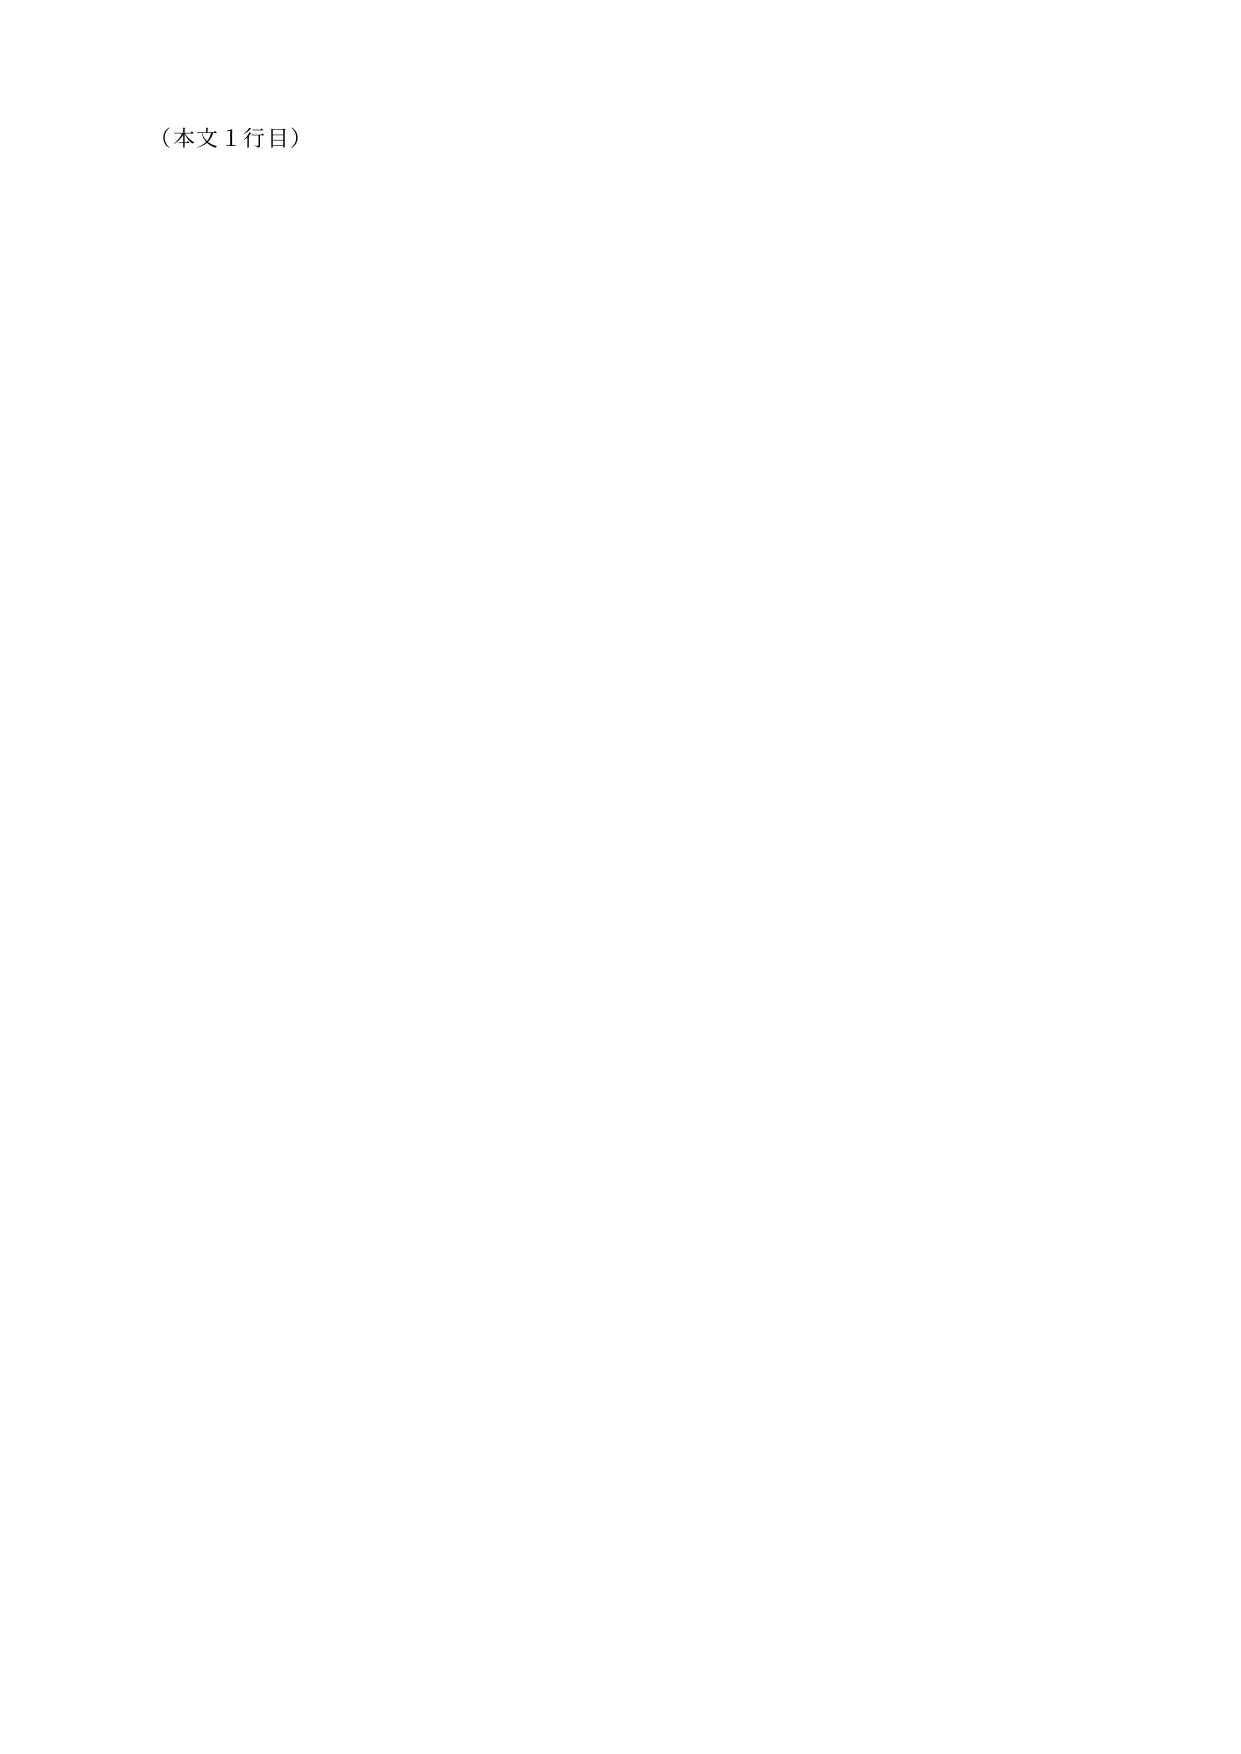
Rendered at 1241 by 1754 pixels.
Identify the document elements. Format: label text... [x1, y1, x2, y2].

text （本文１行目） [149, 118, 1091, 156]
